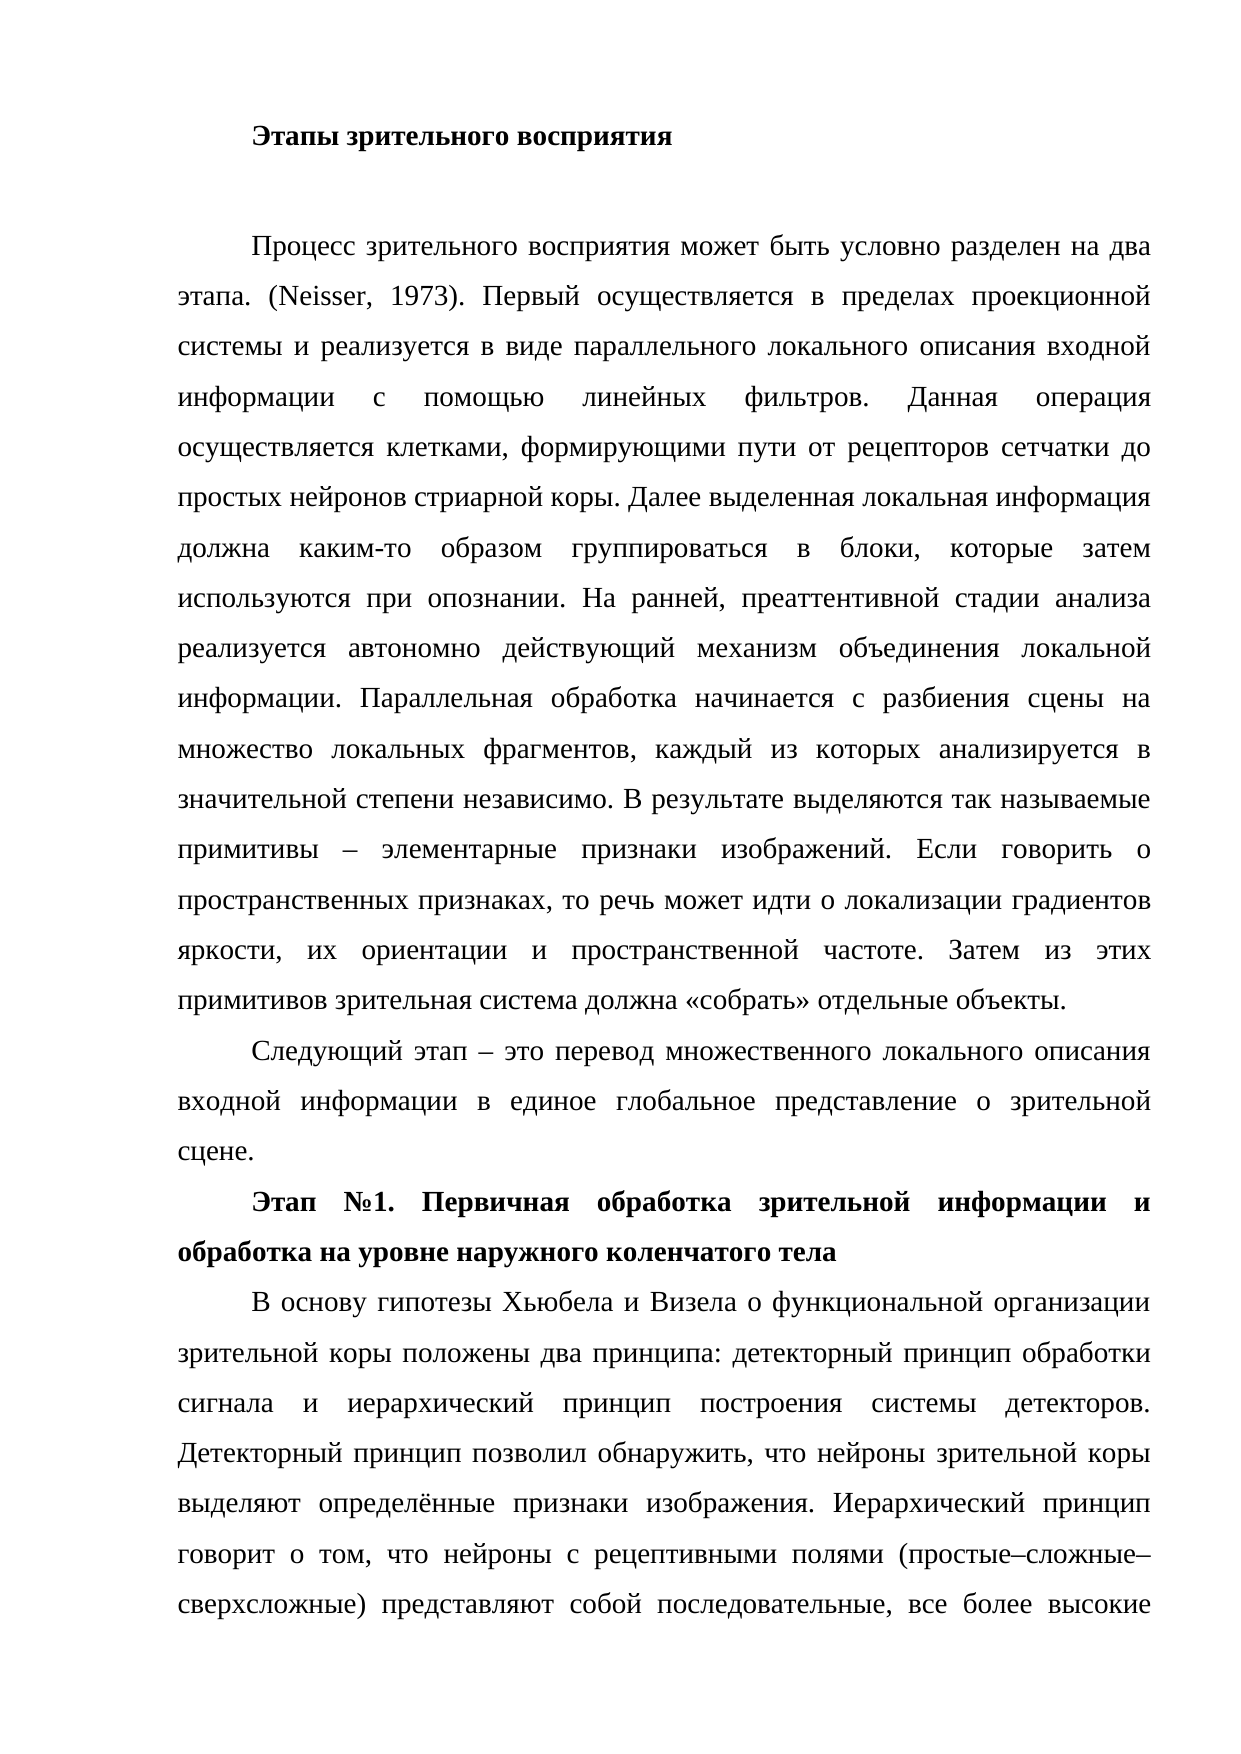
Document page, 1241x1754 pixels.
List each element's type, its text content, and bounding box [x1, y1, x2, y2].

text Этап №1. Первичная обработка зрительной информации и обработка на уровне наружного коленчатого тела [177, 1184, 1152, 1268]
text Процесс зрительного восприятия может быть условно разделен на два этапа. (Neisser, 1973). Первый осуществляется в пределах проекционной системы и реализуется в виде параллельного локального описания входной информации с помощью линейных фильтров. Данная операция осуществляется клетками, формирующими пути от рецепторов сетчатки до простых нейронов стриарной коры. Далее выделенная локальная информация должна каким-то образом группироваться в блоки, которые затем используются при опознании. На ранней, преаттентивной стадии анализа реализуется автономно действующий механизм объединения локальной информации. Параллельная обработка начинается с разбиения сцены на множество локальных фрагментов, каждый из которых анализируется в значительной степени независимо. В результате выделяются так называемые примитивы – элементарные признаки изображений. Если говорить о пространственных признаках, то речь может идти о локализации градиентов яркости, их ориентации и пространственной частоте. Затем из этих примитивов зрительная система должна «собрать» отдельные объекты. [177, 228, 1152, 1016]
text Следующий этап – это перевод множественного локального описания входной информации в единое глобальное представление о зрительной сцене. [177, 1033, 1152, 1167]
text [177, 1284, 1152, 1620]
text Этапы зрительного восприятия [177, 118, 1152, 152]
